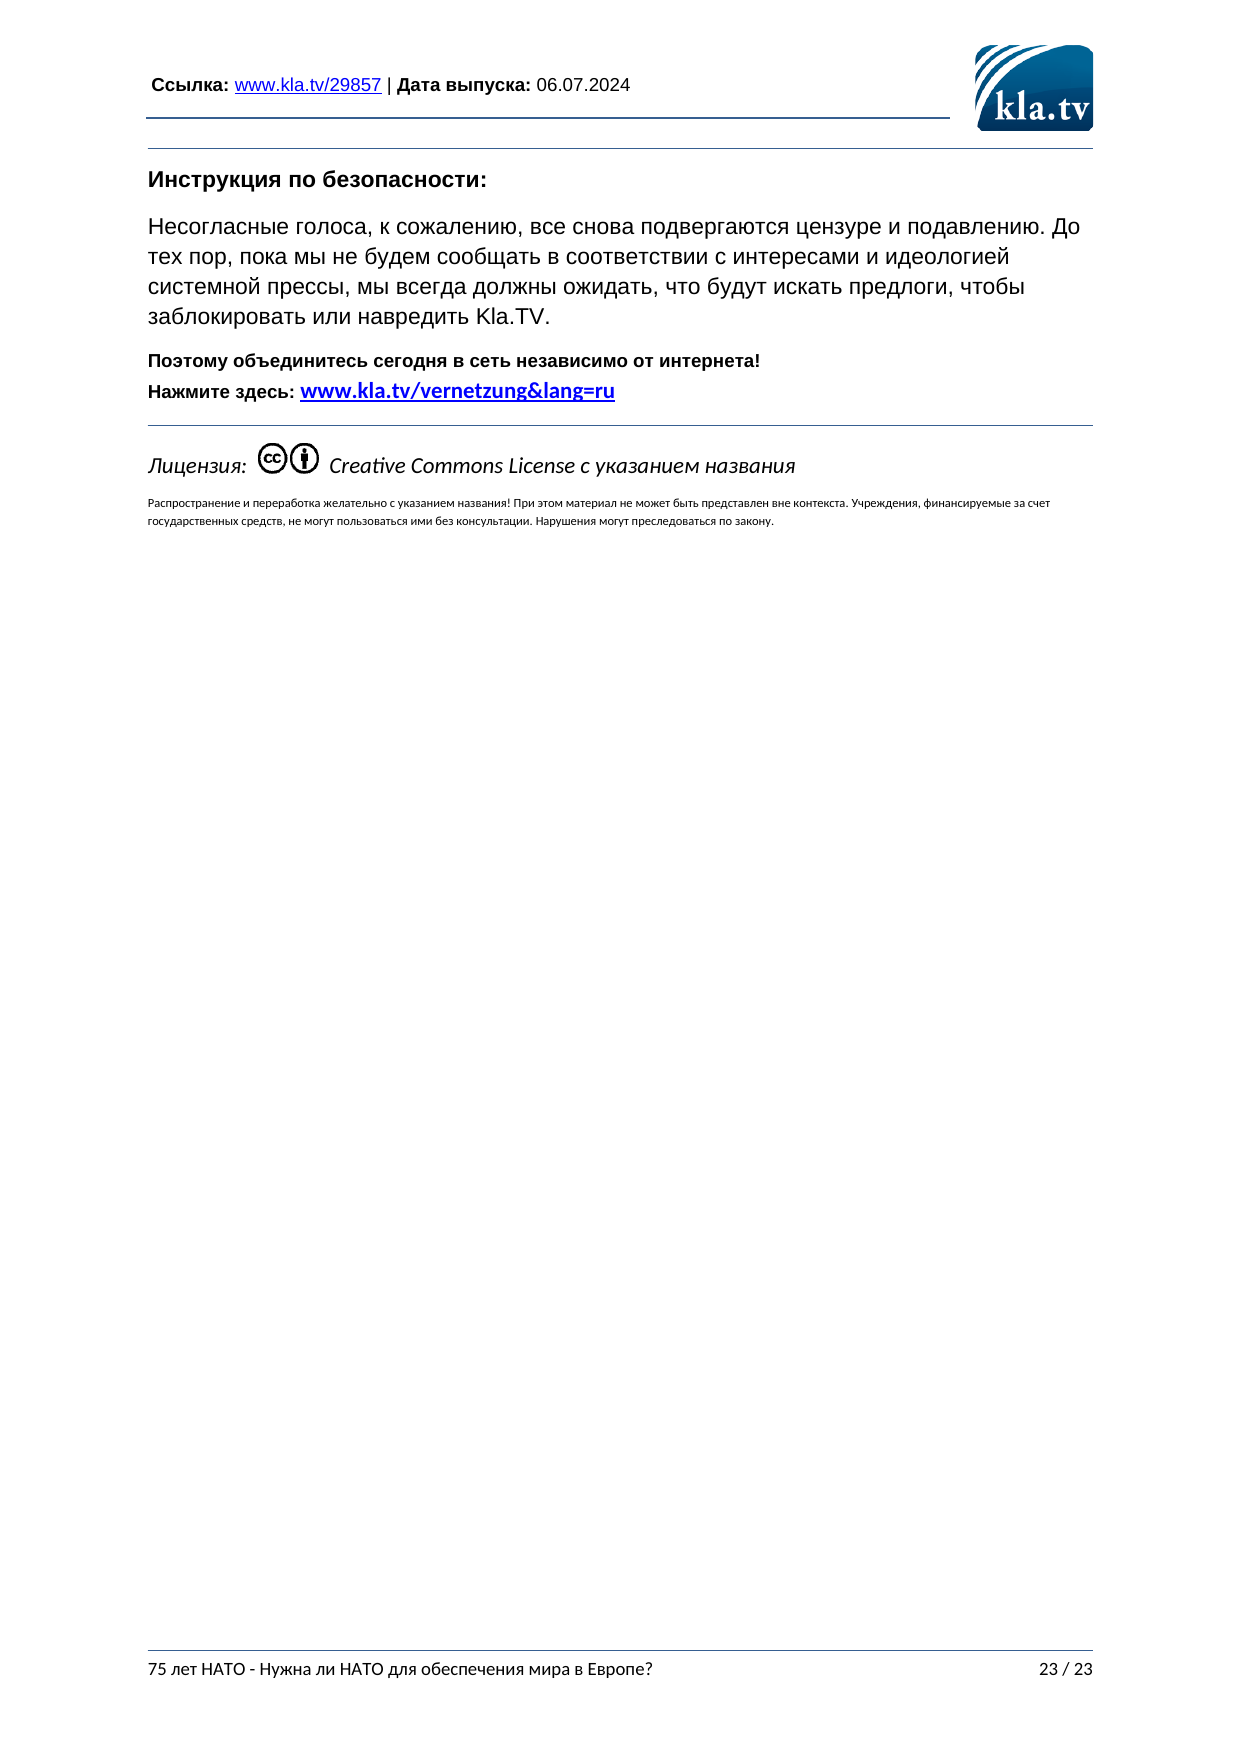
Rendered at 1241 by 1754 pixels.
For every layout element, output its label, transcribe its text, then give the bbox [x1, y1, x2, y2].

text Поэтому объединитесь сегодня в сеть независимо от интернета! Нажмите здесь: www.kla.tv/vernetzung&lang=ru [148, 350, 1093, 404]
text Лицензия: Creative Commons License с указанием названия [148, 426, 1093, 479]
text Несогласные голоса, к сожалению, все снова подвергаются цензуре и подавлению. До тех пор, пока мы не будем сообщать в соответствии с интересами и идеологией системной прессы, мы всегда должны ожидать, что будут искать предлоги, чтобы заблокировать или навредить Kla.TV. [148, 213, 1093, 330]
text Инструкция по безопасности: [148, 149, 1093, 192]
text Распространение и переработка желательно с указанием названия! При этом материал не может быть представлен вне контекста. Учреждения, финансируемые за счет государственных средств, не могут пользоваться ими без консультации. Нарушения могут преследоваться по закону. [148, 496, 1093, 528]
